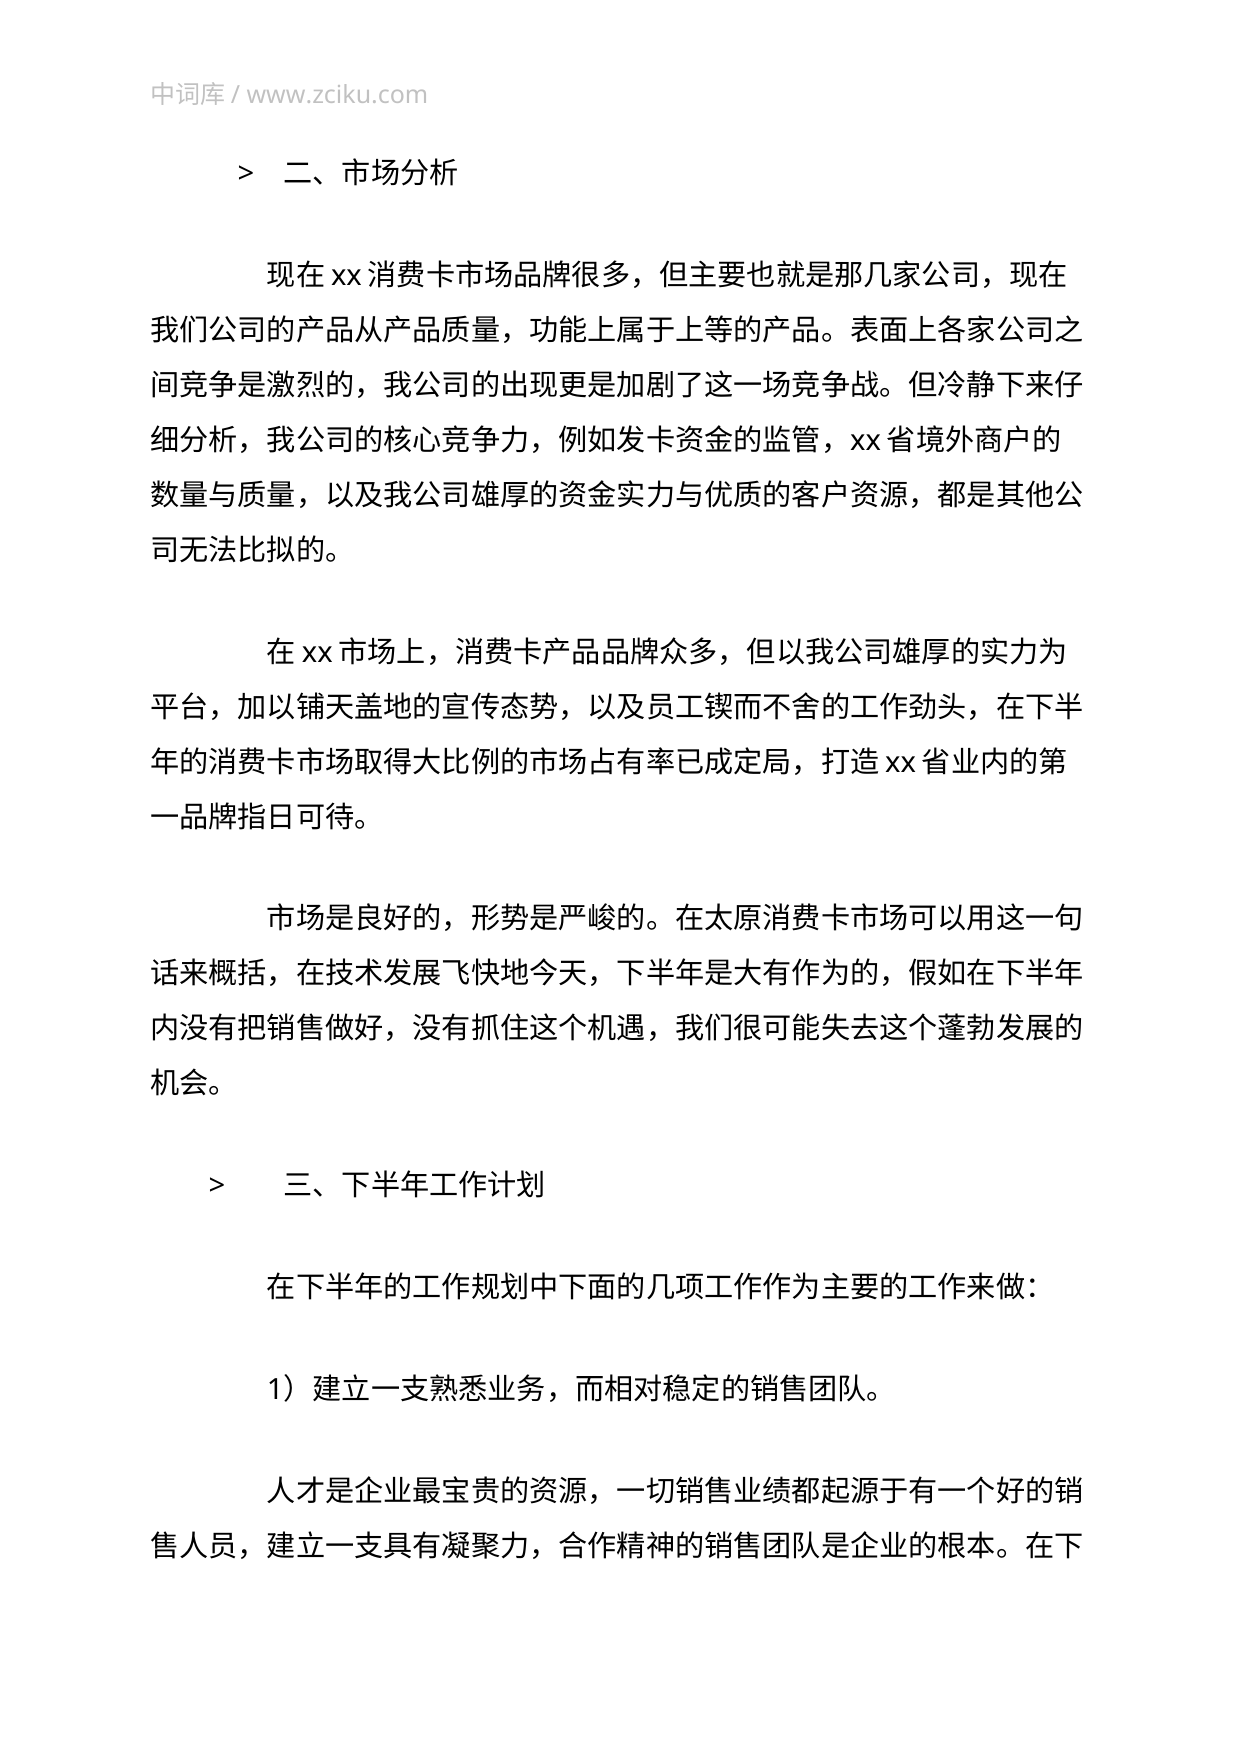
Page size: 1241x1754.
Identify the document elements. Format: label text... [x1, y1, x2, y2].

text 在xx市场上，消费卡产品品牌众多，但以我公司雄厚的实力为平台，加以铺天盖地的宣传态势，以及员工锲而不舍的工作劲头，在下半年的消费卡市场取得大比例的市场占有率已成定局，打造xx省业内的第一品牌指日可待。 [150, 628, 1090, 836]
text 1）建立一支熟悉业务，而相对稳定的销售团队。 [150, 1365, 1090, 1408]
text > 三、下半年工作计划 [150, 1162, 1090, 1204]
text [150, 1467, 1090, 1564]
text 现在xx消费卡市场品牌很多，但主要也就是那几家公司，现在我们公司的产品从产品质量，功能上属于上等的产品。表面上各家公司之间竞争是激烈的，我公司的出现更是加剧了这一场竞争战。但冷静下来仔细分析，我公司的核心竞争力，例如发卡资金的监管，xx省境外商户的数量与质量，以及我公司雄厚的资金实力与优质的客户资源，都是其他公司无法比拟的。 [150, 252, 1090, 569]
text 在下半年的工作规划中下面的几项工作作为主要的工作来做： [150, 1263, 1090, 1306]
text > 二、市场分析 [150, 150, 1090, 192]
text 市场是良好的，形势是严峻的。在太原消费卡市场可以用这一句话来概括，在技术发展飞快地今天，下半年是大有作为的，假如在下半年内没有把销售做好，没有抓住这个机遇，我们很可能失去这个蓬勃发展的机会。 [150, 895, 1090, 1102]
